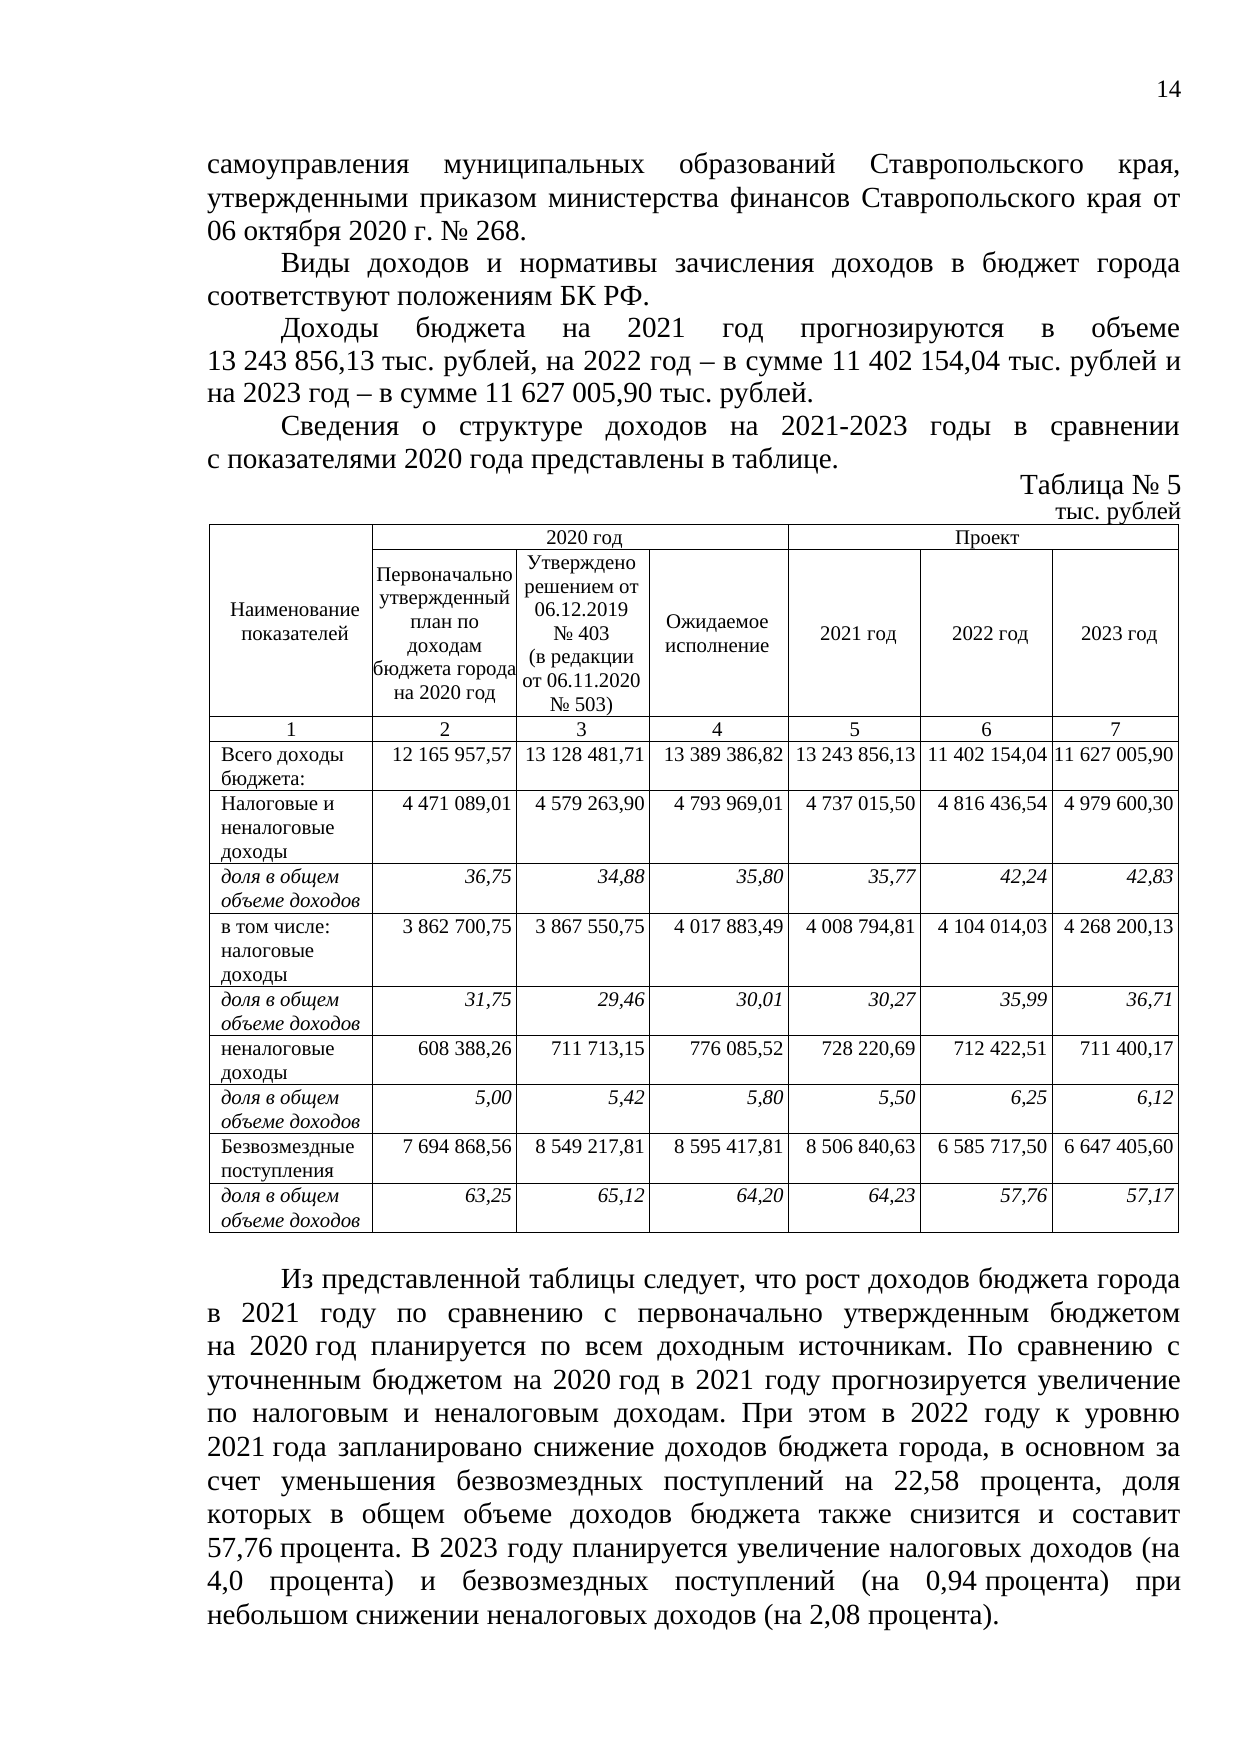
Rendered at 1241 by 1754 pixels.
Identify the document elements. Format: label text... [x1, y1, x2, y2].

table_cell Налоговые и неналоговые доходы [210, 791, 372, 863]
table_cell 36,75 [373, 864, 516, 912]
table_cell в том числе: налоговые доходы [210, 914, 372, 986]
table_cell 13 243 856,13 [789, 742, 920, 790]
table_cell 776 085,52 [650, 1036, 788, 1084]
table_cell 35,80 [650, 864, 788, 912]
table_cell 2022 год [921, 550, 1052, 716]
table_header Проект [789, 525, 1178, 549]
table_cell 4 [650, 717, 788, 741]
table_cell 5 [789, 717, 920, 741]
table_cell 64,23 [789, 1184, 920, 1232]
table_cell 5,42 [517, 1085, 649, 1133]
table_cell 63,25 [373, 1184, 516, 1232]
table_cell 6,12 [1053, 1085, 1178, 1133]
table_cell 5,50 [789, 1085, 920, 1133]
table_cell 42,83 [1053, 864, 1178, 912]
table_cell 4 471 089,01 [373, 791, 516, 863]
table_cell 4 008 794,81 [789, 914, 920, 986]
table_cell 11 402 154,04 [921, 742, 1052, 790]
table_cell Безвозмездные поступления [210, 1134, 372, 1182]
table_cell 608 388,26 [373, 1036, 516, 1084]
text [207, 148, 1181, 246]
table_cell 29,46 [517, 987, 649, 1035]
table_cell 35,77 [789, 864, 920, 912]
table_cell 728 220,69 [789, 1036, 920, 1084]
table_cell 7 694 868,56 [373, 1134, 516, 1182]
table_cell 30,27 [789, 987, 920, 1035]
table_cell 4 579 263,90 [517, 791, 649, 863]
table_cell 65,12 [517, 1184, 649, 1232]
table_cell 34,88 [517, 864, 649, 912]
table_cell 2 [373, 717, 516, 741]
table_cell 57,76 [921, 1184, 1052, 1232]
table_cell 8 506 840,63 [789, 1134, 920, 1182]
table_cell 7 [1053, 717, 1178, 741]
table_cell 4 979 600,30 [1053, 791, 1178, 863]
table_cell 4 268 200,13 [1053, 914, 1178, 986]
table_cell 64,20 [650, 1184, 788, 1232]
table_cell Ожидаемое исполнение [650, 550, 788, 716]
text Таблица № 5 [207, 474, 1181, 499]
table_cell 35,99 [921, 987, 1052, 1035]
table_cell 4 737 015,50 [789, 791, 920, 863]
table_header 2020 год [373, 525, 788, 549]
table_cell 8 549 217,81 [517, 1134, 649, 1182]
table_cell 57,17 [1053, 1184, 1178, 1232]
table_cell доля в общем объеме доходов [210, 1085, 372, 1133]
table_cell 5,00 [373, 1085, 516, 1133]
table_cell доля в общем объеме доходов [210, 987, 372, 1035]
text Доходы бюджета на 2021 год прогнозируются в объеме 13 243 856,13 тыс. рублей, на 2022 год – в сумме 11 402 154,04 тыс. рублей и на 2023 год – в сумме 11 627 005,90 тыс. рублей. [207, 311, 1181, 409]
table_cell 30,01 [650, 987, 788, 1035]
table_cell 13 128 481,71 [517, 742, 649, 790]
text Сведения о структуре доходов на 2021-2023 годы в сравнении с показателями 2020 года представлены в таблице. [207, 409, 1181, 474]
table_header Наименование показателей [210, 525, 372, 716]
text Из представленной таблицы следует, что рост доходов бюджета города в 2021 году по сравнению с первоначально утвержденным бюджетом на 2020 год планируется по всем доходным источникам. По сравнению с уточненным бюджетом на 2020 год в 2021 году прогнозируется увеличение по налоговым и неналоговым доходам. При этом в 2022 году к уровню 2021 года запланировано снижение доходов бюджета города, в основном за счет уменьшения безвозмездных поступлений на 22,58 процента, доля которых в общем объеме доходов бюджета также снизится и составит 57,76 процента. В 2023 году планируется увеличение налоговых доходов (на 4,0 процента) и безвозмездных поступлений (на 0,94 процента) при небольшом снижении неналоговых доходов (на 2,08 процента). [207, 1261, 1181, 1630]
table_cell 6,25 [921, 1085, 1052, 1133]
table_cell Всего доходы бюджета: [210, 742, 372, 790]
table_cell 4 017 883,49 [650, 914, 788, 986]
table_cell 6 [921, 717, 1052, 741]
table_cell Первоначально утвержденный план по доходам бюджета города на 2020 год [373, 550, 516, 716]
table_cell 2021 год [789, 550, 920, 716]
table_cell Утверждено решением от 06.12.2019 № 403 (в редакции от 06.11.2020 № 503) [517, 550, 649, 716]
table_cell 1 [210, 717, 372, 741]
table_cell 13 389 386,82 [650, 742, 788, 790]
table_cell 4 104 014,03 [921, 914, 1052, 986]
table_cell доля в общем объеме доходов [210, 864, 372, 912]
table_cell 6 585 717,50 [921, 1134, 1052, 1182]
table_cell 4 793 969,01 [650, 791, 788, 863]
table_cell неналоговые доходы [210, 1036, 372, 1084]
table_cell 5,80 [650, 1085, 788, 1133]
text Виды доходов и нормативы зачисления доходов в бюджет города соответствуют положениям БК РФ. [207, 246, 1181, 311]
table_cell 711 713,15 [517, 1036, 649, 1084]
table_cell 2023 год [1053, 550, 1178, 716]
text тыс. рублей [207, 499, 1181, 524]
table_cell доля в общем объеме доходов [210, 1184, 372, 1232]
table_cell 3 862 700,75 [373, 914, 516, 986]
table_cell 36,71 [1053, 987, 1178, 1035]
table_cell 4 816 436,54 [921, 791, 1052, 863]
table_cell 712 422,51 [921, 1036, 1052, 1084]
table_cell 11 627 005,90 [1053, 742, 1178, 790]
table_cell 3 [517, 717, 649, 741]
table_cell 12 165 957,57 [373, 742, 516, 790]
table_cell 42,24 [921, 864, 1052, 912]
table_cell 6 647 405,60 [1053, 1134, 1178, 1182]
table_cell 31,75 [373, 987, 516, 1035]
table_cell 3 867 550,75 [517, 914, 649, 986]
table_cell 8 595 417,81 [650, 1134, 788, 1182]
table_cell 711 400,17 [1053, 1036, 1178, 1084]
